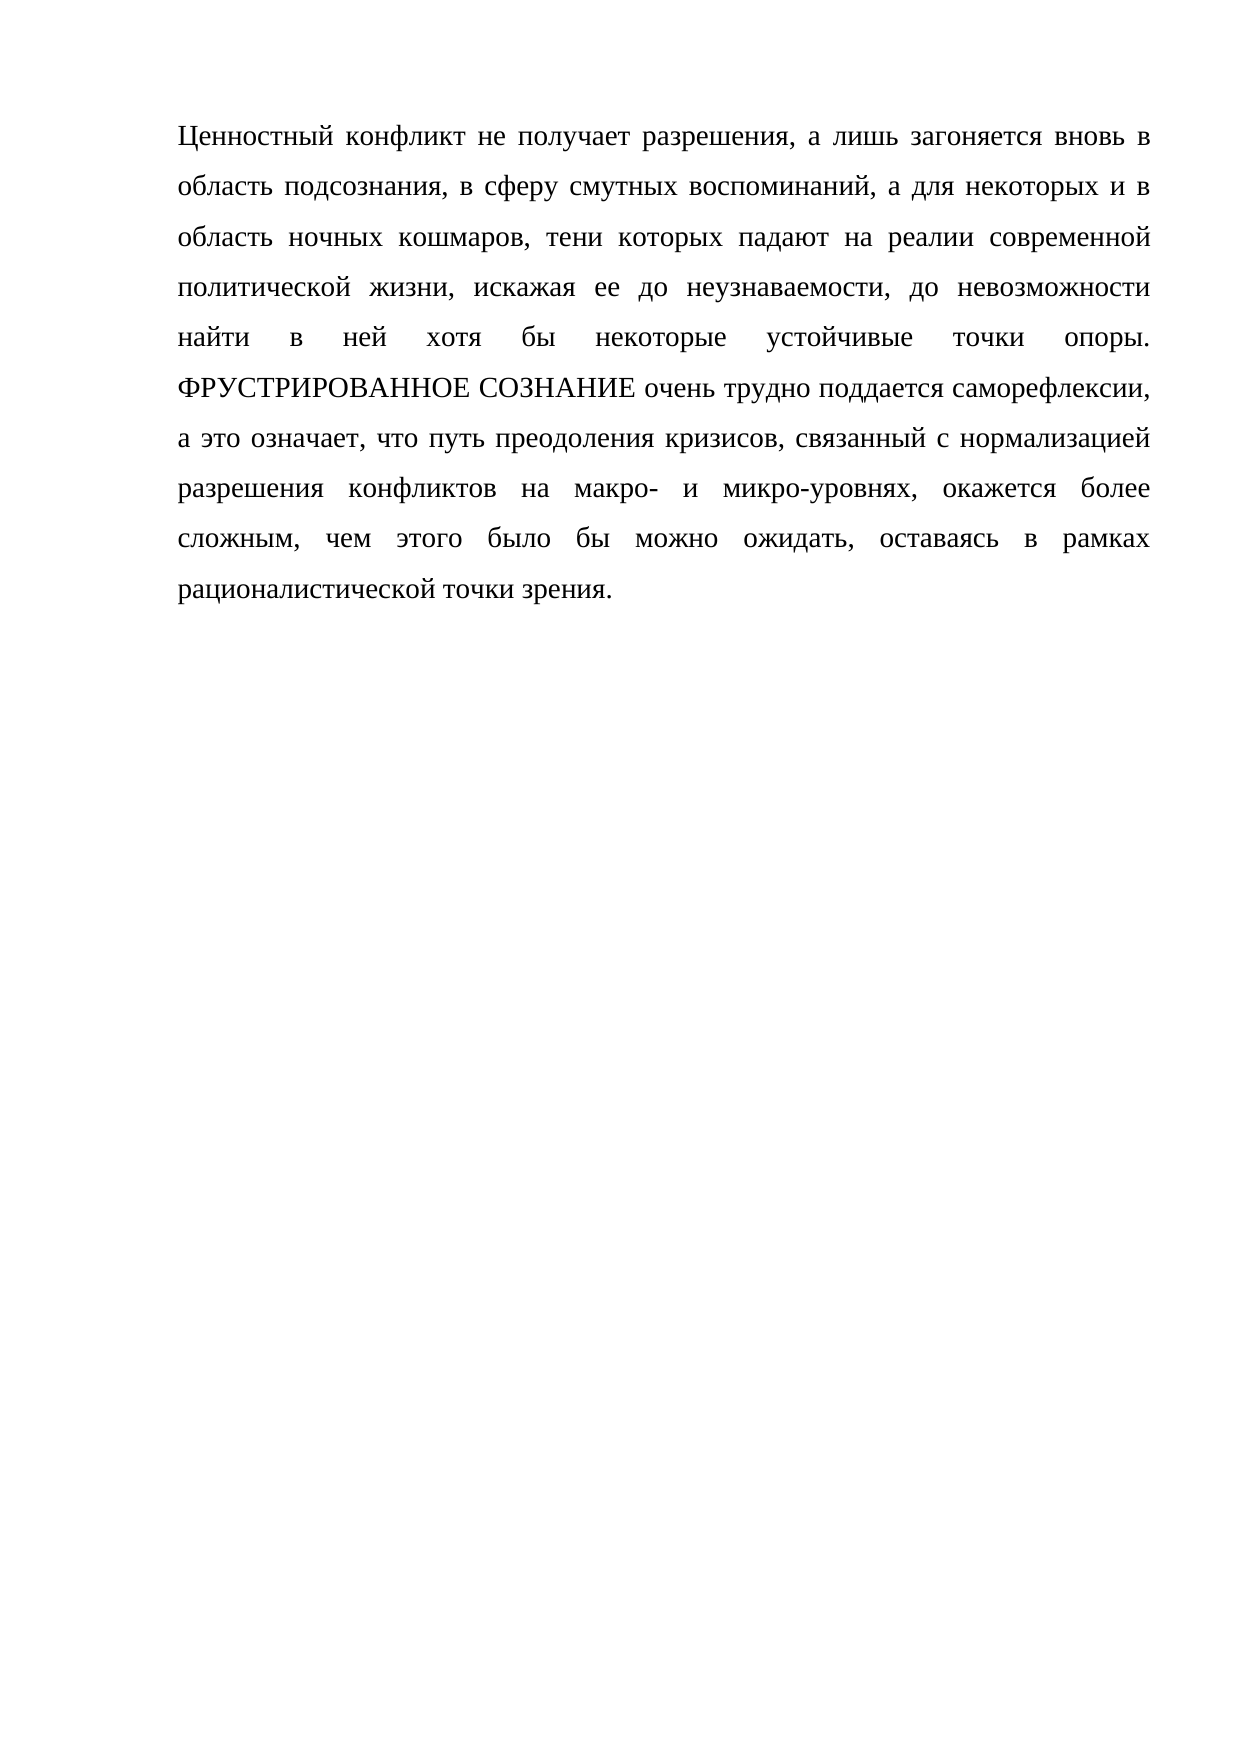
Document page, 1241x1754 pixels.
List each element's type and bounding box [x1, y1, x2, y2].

text [177, 118, 1152, 604]
